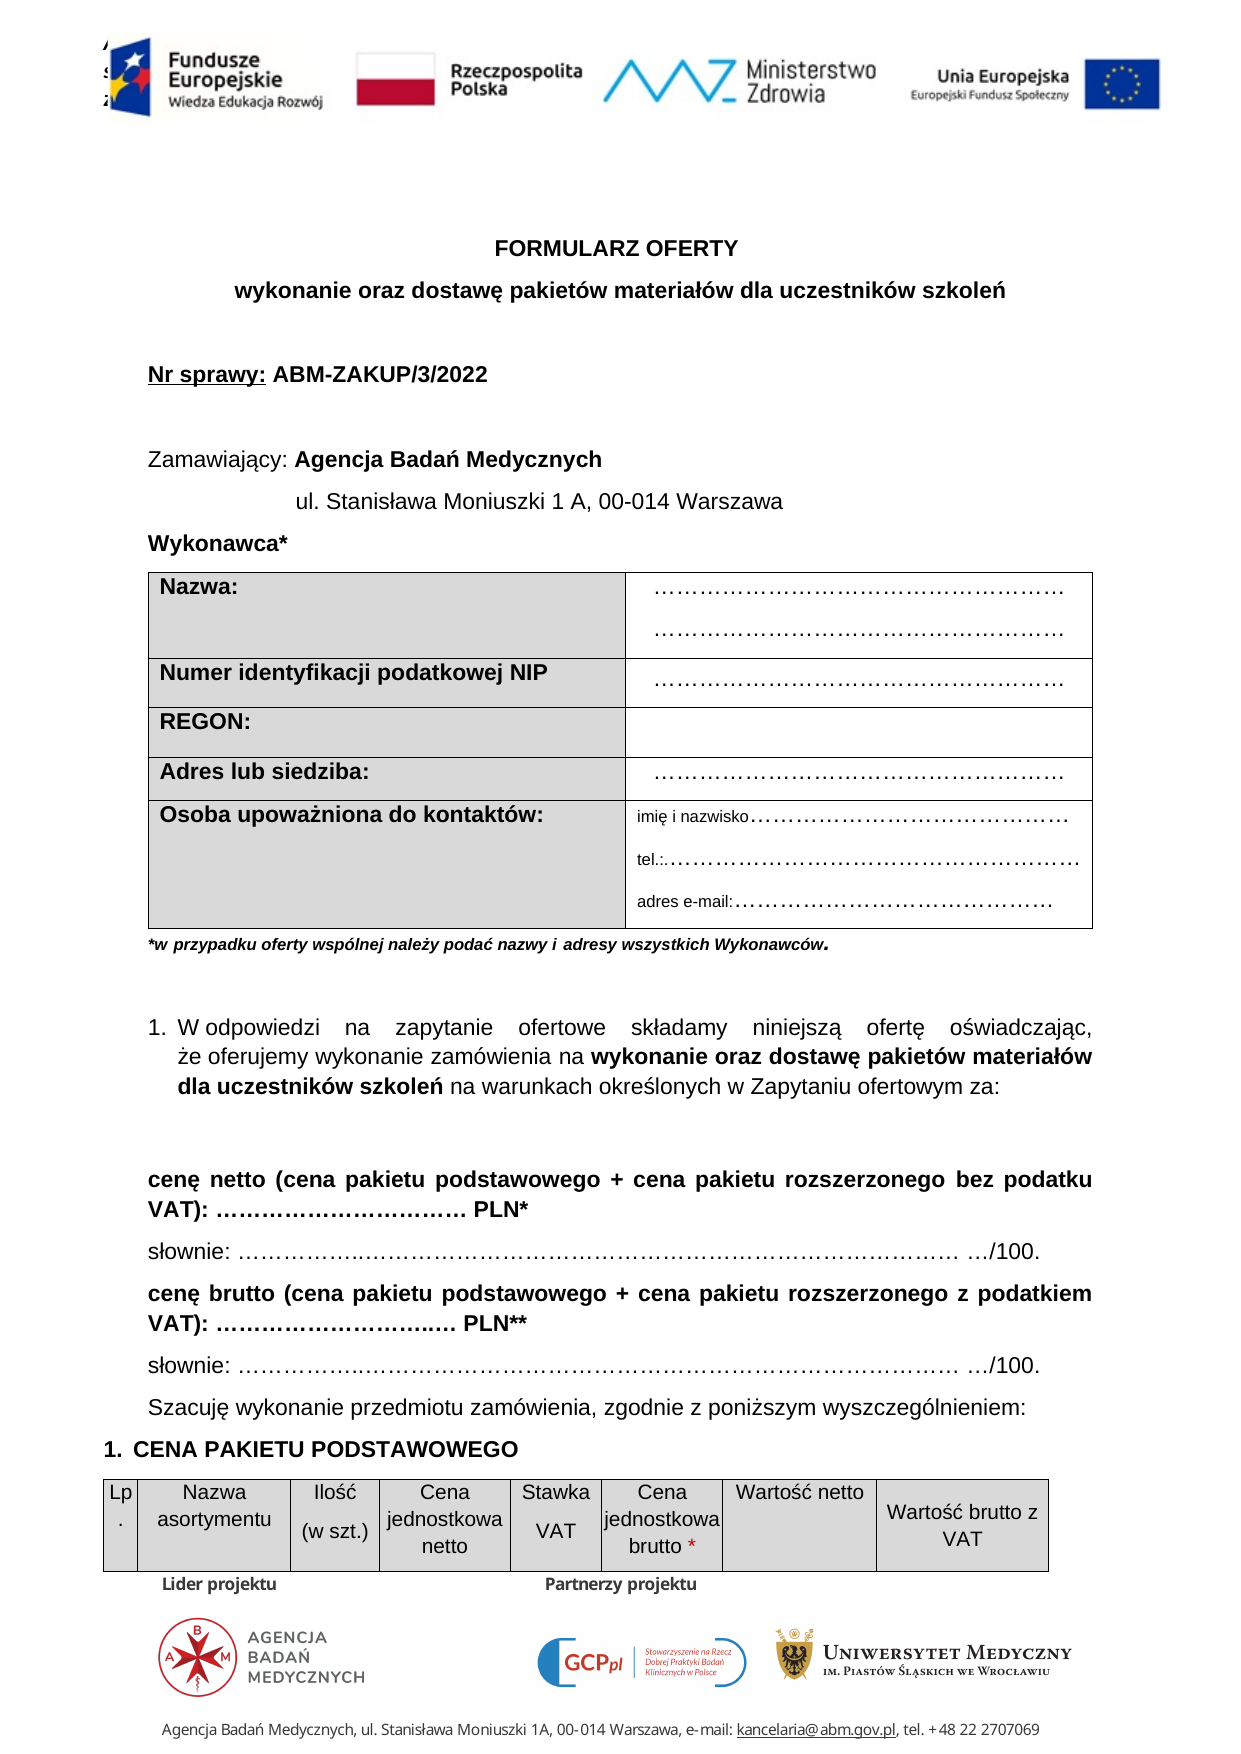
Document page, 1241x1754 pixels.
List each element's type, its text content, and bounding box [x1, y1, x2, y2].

table_header Lp. [104, 1480, 137, 1571]
table_header Stawka VAT (w %) [511, 1480, 601, 1571]
text wykonanie oraz dostawę pakietów materiałów dla uczestników szkoleń [148, 277, 1093, 303]
text Zamawiający: Agencja Badań Medycznych [148, 446, 1093, 472]
list W odpowiedzi na zapytanie ofertowe składamy niniejszą ofertę oświadczając, że oferujemy wykonanie zamówienia na wykonanie oraz dostawę pakietów materiałów dla uczestników szkoleń na warunkach określonych w Zapytaniu ofertowym za: [148, 1013, 1093, 1099]
table_cell Osoba upoważniona do kontaktów: [149, 801, 625, 928]
table_cell ……………………………………………… [626, 758, 1092, 800]
text cenę netto (cena pakietu podstawowego + cena pakietu rozszerzonego bez podatku VAT): …………………………… PLN* [148, 1166, 1093, 1222]
text Wykonawca* [148, 530, 1093, 556]
text Nr sprawy: ABM-ZAKUP/3/2022 [148, 361, 1093, 388]
table_cell REGON: [149, 708, 625, 757]
text *w przypadku oferty wspólnej należy podać nazwy i adresy wszystkich Wykonawców. [148, 929, 1093, 956]
text cenę brutto (cena pakietu podstawowego + cena pakietu rozszerzonego z podatkiem VAT): ………………………..… PLN** [148, 1280, 1093, 1336]
text ul. Stanisława Moniuszki 1 A, 00-014 Warszawa [295, 488, 1093, 514]
table_header Ilość (w szt.) [291, 1480, 379, 1571]
table_cell imię i nazwisko…………………………………… tel.:.……………………………………………… adres e-mail:…………………………………… [626, 801, 1092, 928]
table_header Nazwa: [149, 573, 625, 658]
table_cell [626, 708, 1092, 757]
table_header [602, 1480, 722, 1571]
table_header Nazwa asortymentu [138, 1480, 290, 1571]
table_cell ……………………………………………… [626, 659, 1092, 707]
text słownie: ……………..…………………………………………………………………… …/100. [148, 1238, 1093, 1264]
table_cell Adres lub siedziba: [149, 758, 625, 800]
picture [106, 33, 1183, 131]
table_header ……………………………………………… ……………………………………………… [626, 573, 1092, 658]
table_cell Numer identyfikacji podatkowej NIP [149, 659, 625, 707]
list CENA PAKIETU PODSTAWOWEGO [103, 1436, 1093, 1463]
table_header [877, 1480, 1048, 1571]
text słownie: ……………..…………………………………………………………………… …/100. [148, 1352, 1093, 1378]
text FORMULARZ OFERTY [148, 235, 1085, 261]
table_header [380, 1480, 510, 1571]
table_header Wartość netto [723, 1480, 876, 1571]
text Szacuję wykonanie przedmiotu zamówienia, zgodnie z poniższym wyszczególnieniem: [148, 1394, 1093, 1421]
